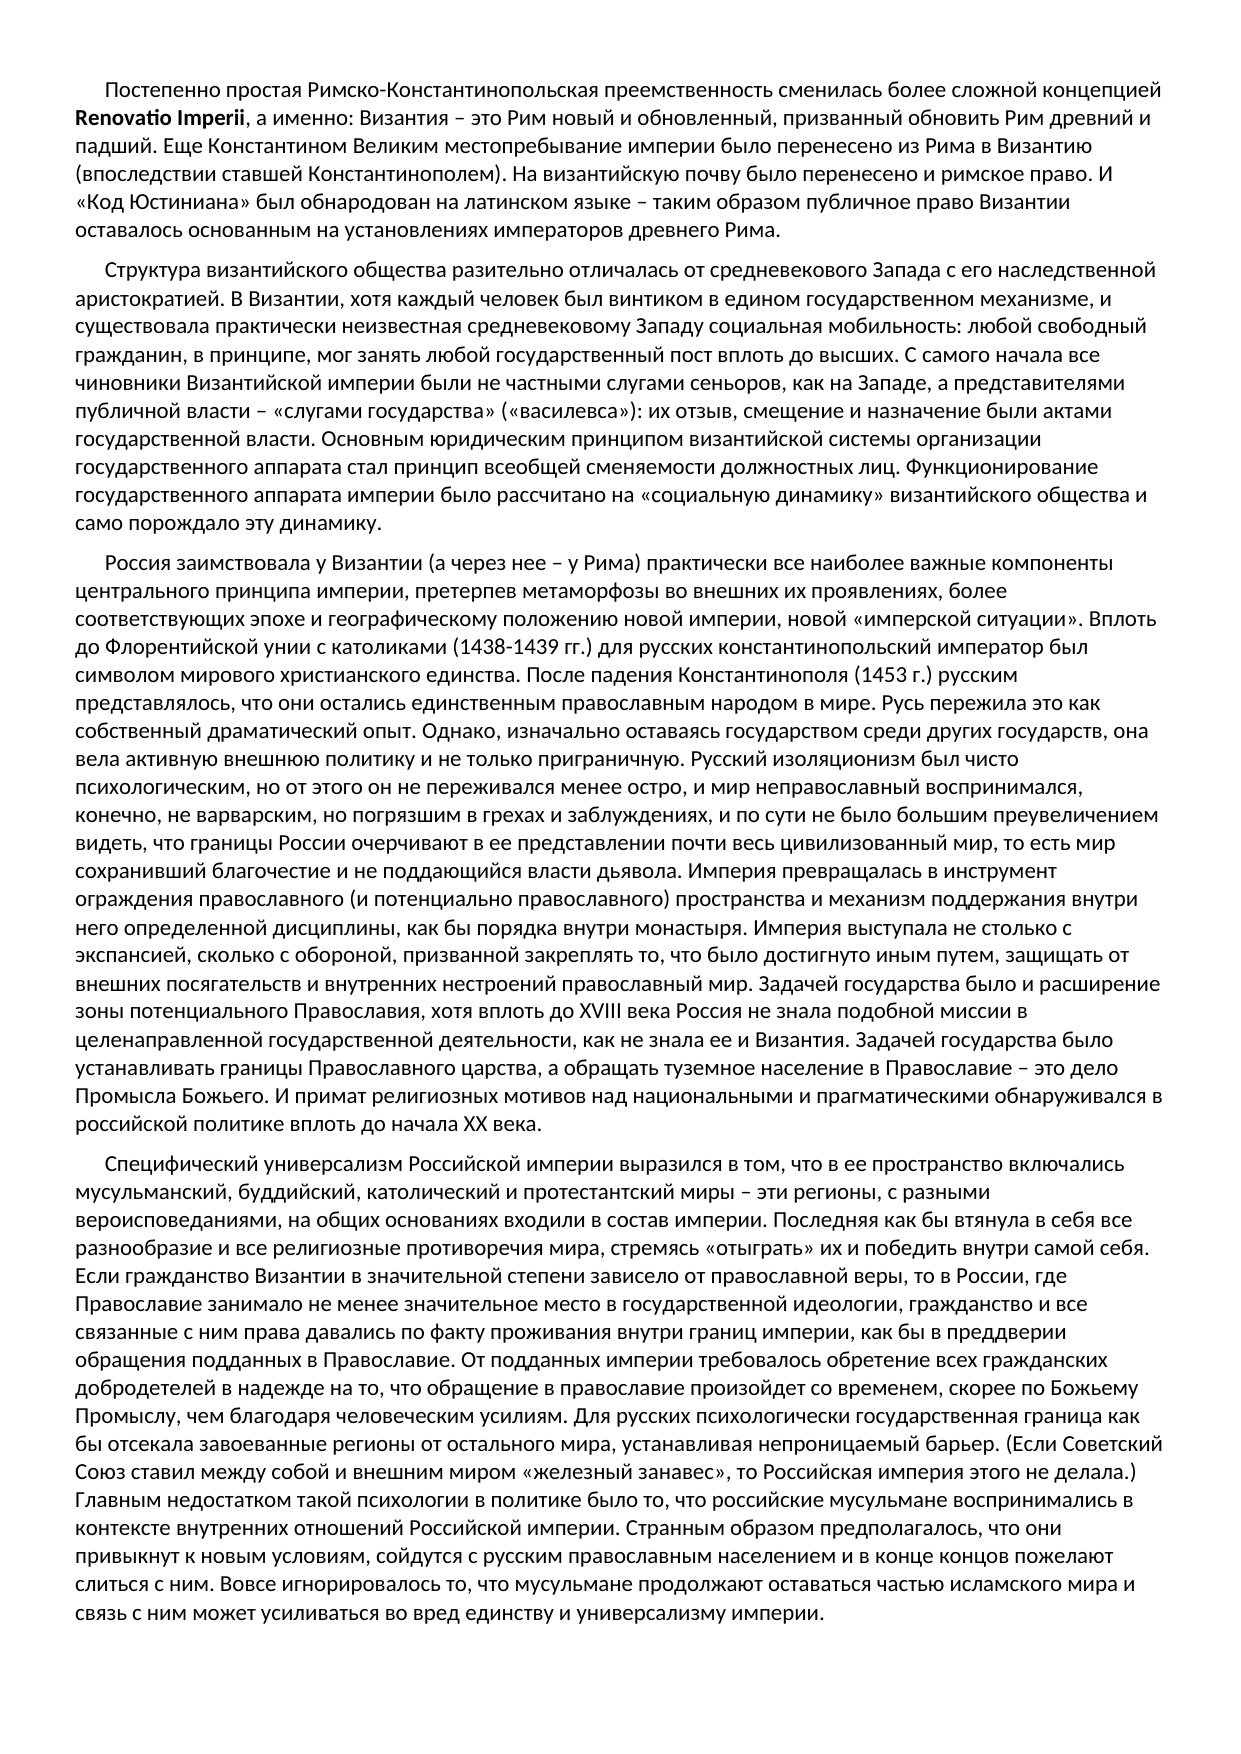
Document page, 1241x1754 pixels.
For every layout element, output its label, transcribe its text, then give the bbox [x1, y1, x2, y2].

text Постепенно простая Римско-Константинопольская преемственность сменилась более сложной концепцией Renovatio Imperii, а именно: Византия – это Рим новый и обновленный, призванный обновить Рим древний и падший. Еще Константином Великим местопребывание империи было перенесено из Рима в Византию (впоследствии ставшей Константинополем). На византийскую почву было перенесено и римское право. И «Код Юстиниана» был обнародован на латинском языке – таким образом публичное право Византии оставалось основанным на установлениях императоров древнего Рима. [75, 75, 1165, 243]
text Специфический универсализм Российской империи выразился в том, что в ее пространство включались мусульманский, буддийский, католический и протестантский миры – эти регионы, с разными вероисповеданиями, на общих основаниях входили в состав империи. Последняя как бы втянула в себя все разнообразие и все религиозные противоречия мира, стремясь «отыграть» их и победить внутри самой себя. Если гражданство Византии в значительной степени зависело от православной веры, то в России, где Православие занимало не менее значительное место в государственной идеологии, гражданство и все связанные с ним права давались по факту проживания внутри границ империи, как бы в преддверии обращения подданных в Православие. От подданных империи требовалось обретение всех гражданских добродетелей в надежде на то, что обращение в православие произойдет со временем, скорее по Божьему Промыслу, чем благодаря человеческим усилиям. Для русских психологически государственная граница как бы отсекала завоеванные регионы от остального мира, устанавливая непроницаемый барьер. (Если Советский Союз ставил между собой и внешним миром «железный занавес», то Российская империя этого не делала.) Главным недостатком такой психологии в политике было то, что российские мусульмане воспринимались в контексте внутренних отношений Российской империи. Странным образом предполагалось, что они привыкнут к новым условиям, сойдутся с русским православным населением и в конце концов пожелают слиться с ним. Вовсе игнорировалось то, что мусульмане продолжают оставаться частью исламского мира и связь с ним может усиливаться во вред единству и универсализму империи. [75, 1149, 1165, 1626]
text Структура византийского общества разительно отличалась от средневекового Запада с его наследственной аристократией. В Византии, хотя каждый человек был винтиком в едином государственном механизме, и существовала практически неизвестная средневековому Западу социальная мобильность: любой свободный гражданин, в принципе, мог занять любой государственный пост вплоть до высших. С самого начала все чиновники Византийской империи были не частными слугами сеньоров, как на Западе, а представителями публичной власти – «слугами государства» («василевса»): их отзыв, смещение и назначение были актами государственной власти. Основным юридическим принципом византийской системы организации государственного аппарата стал принцип всеобщей сменяемости должностных лиц. Функционирование государственного аппарата империи было рассчитано на «социальную динамику» византийского общества и само порождало эту динамику. [75, 256, 1165, 536]
text Россия заимствовала у Византии (а через нее – у Рима) практически все наиболее важные компоненты центрального принципа империи, претерпев метаморфозы во внешних их проявлениях, более соответствующих эпохе и географическому положению новой империи, новой «имперской ситуации». Вплоть до Флорентийской унии с католиками (1438-1439 гг.) для русских константинопольский император был символом мирового христианского единства. После падения Константинополя (.) русским представлялось, что они остались единственным православным народом в мире. Русь пережила это как собственный драматический опыт. Однако, изначально оставаясь государством среди других государств, она вела активную внешнюю политику и не только приграничную. Русский изоляционизм был чисто психологическим, но от этого он не переживался менее остро, и мир неправославный воспринимался, конечно, не варварским, но погрязшим в грехах и заблуждениях, и по сути не было большим преувеличением видеть, что границы России очерчивают в ее представлении почти весь цивилизованный мир, то есть мир сохранивший благочестие и не поддающийся власти дьявола. Империя превращалась в инструмент ограждения православного (и потенциально православного) пространства и механизм поддержания внутри него определенной дисциплины, как бы порядка внутри монастыря. Империя выступала не столько с экспансией, сколько с обороной, призванной закреплять то, что было достигнуто иным путем, защищать от внешних посягательств и внутренних нестроений православный мир. Задачей государства было и расширение зоны потенциального Православия, хотя вплоть до XVIII века Россия не знала подобной миссии в целенаправленной государственной деятельности, как не знала ее и Византия. Задачей государства было устанавливать границы Православного царства, а обращать туземное население в Православие – это дело Промысла Божьего. И примат религиозных мотивов над национальными и прагматическими обнаруживался в российской политике вплоть до начала ХХ века. [75, 548, 1165, 1137]
